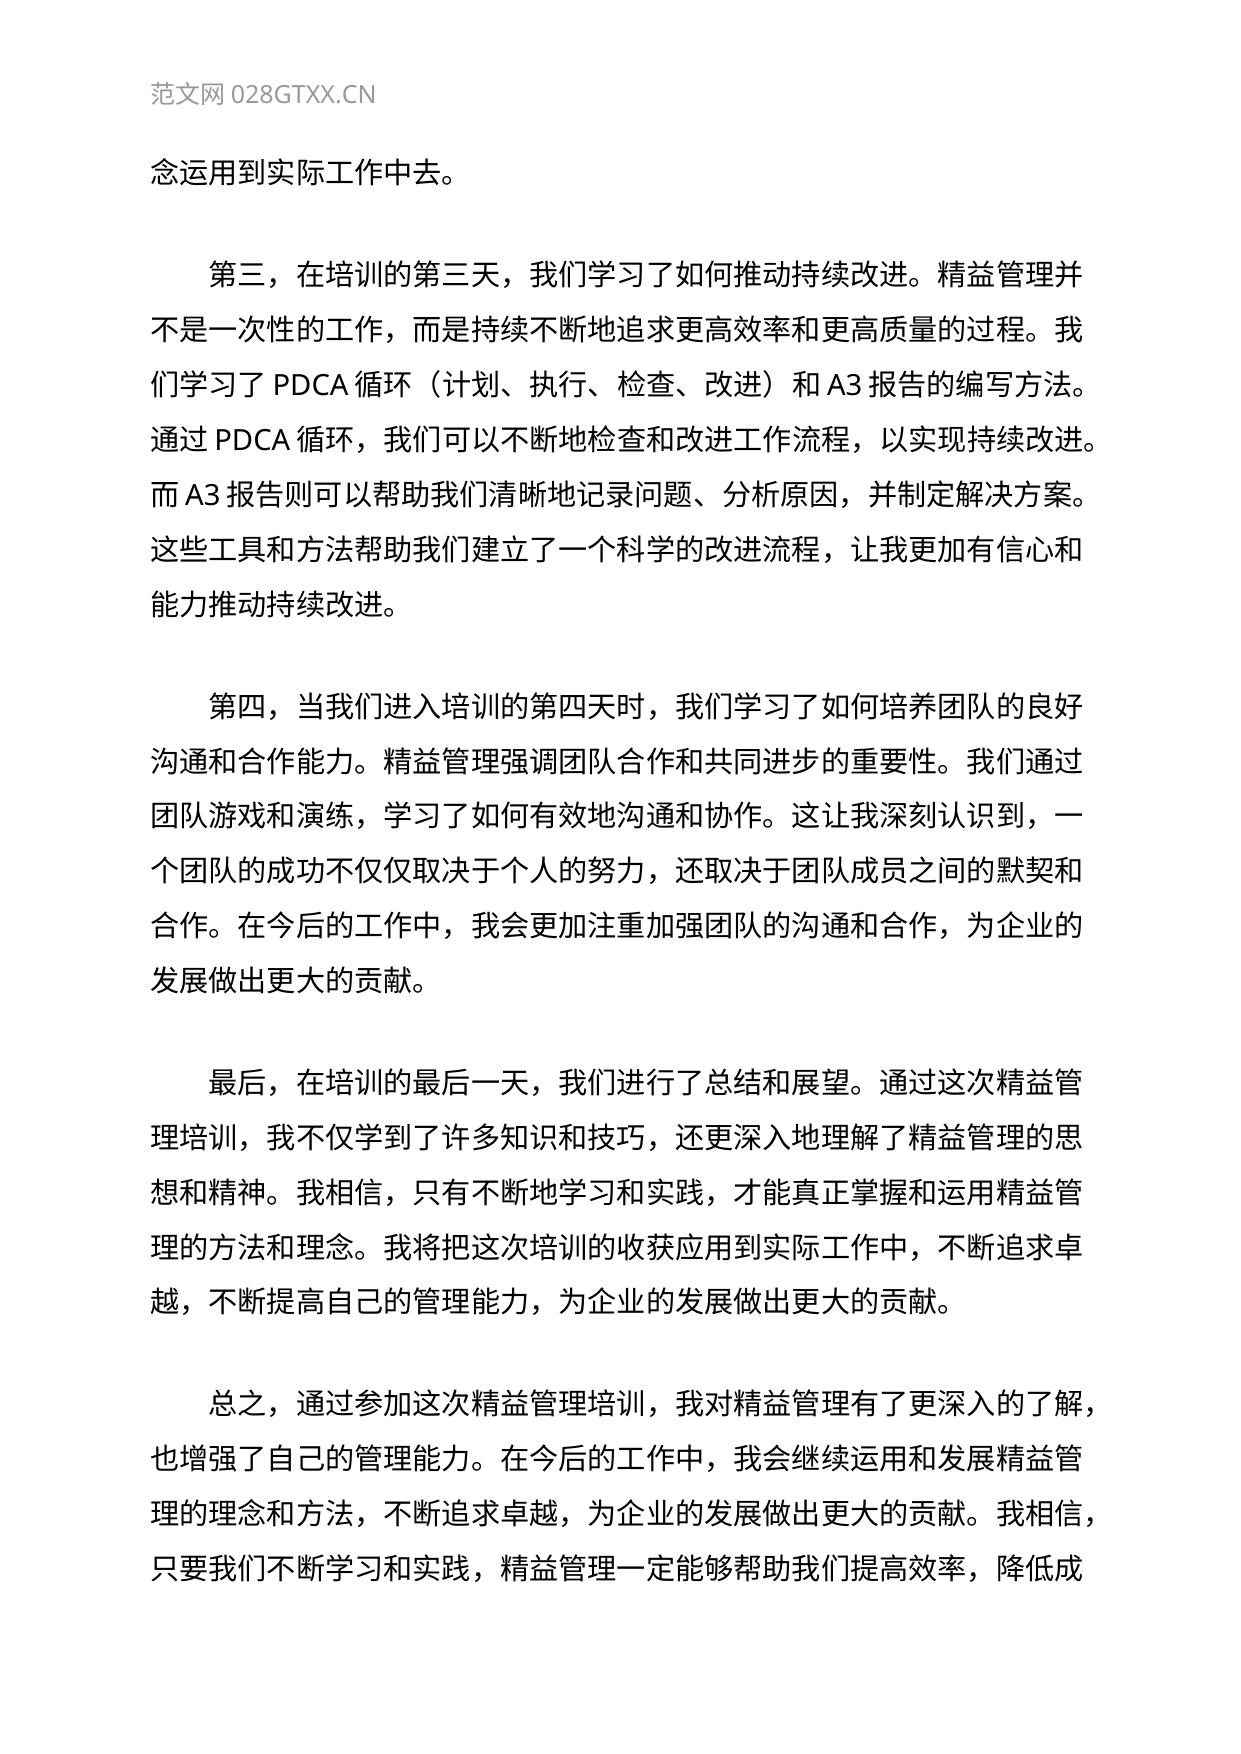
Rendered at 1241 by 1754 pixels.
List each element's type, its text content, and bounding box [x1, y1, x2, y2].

text 第四，当我们进入培训的第四天时，我们学习了如何培养团队的良好沟通和合作能力。精益管理强调团队合作和共同进步的重要性。我们通过团队游戏和演练，学习了如何有效地沟通和协作。这让我深刻认识到，一个团队的成功不仅仅取决于个人的努力，还取决于团队成员之间的默契和合作。在今后的工作中，我会更加注重加强团队的沟通和合作，为企业的发展做出更大的贡献。 [150, 683, 1090, 1000]
text 第三，在培训的第三天，我们学习了如何推动持续改进。精益管理并不是一次性的工作，而是持续不断地追求更高效率和更高质量的过程。我们学习了PDCA循环（计划、执行、检查、改进）和A3报告的编写方法。通过PDCA循环，我们可以不断地检查和改进工作流程，以实现持续改进。而A3报告则可以帮助我们清晰地记录问题、分析原因，并制定解决方案。这些工具和方法帮助我们建立了一个科学的改进流程，让我更加有信心和能力推动持续改进。 [150, 252, 1090, 624]
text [150, 150, 1090, 192]
text 最后，在培训的最后一天，我们进行了总结和展望。通过这次精益管理培训，我不仅学到了许多知识和技巧，还更深入地理解了精益管理的思想和精神。我相信，只有不断地学习和实践，才能真正掌握和运用精益管理的方法和理念。我将把这次培训的收获应用到实际工作中，不断追求卓越，不断提高自己的管理能力，为企业的发展做出更大的贡献。 [150, 1059, 1090, 1321]
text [150, 1381, 1090, 1588]
